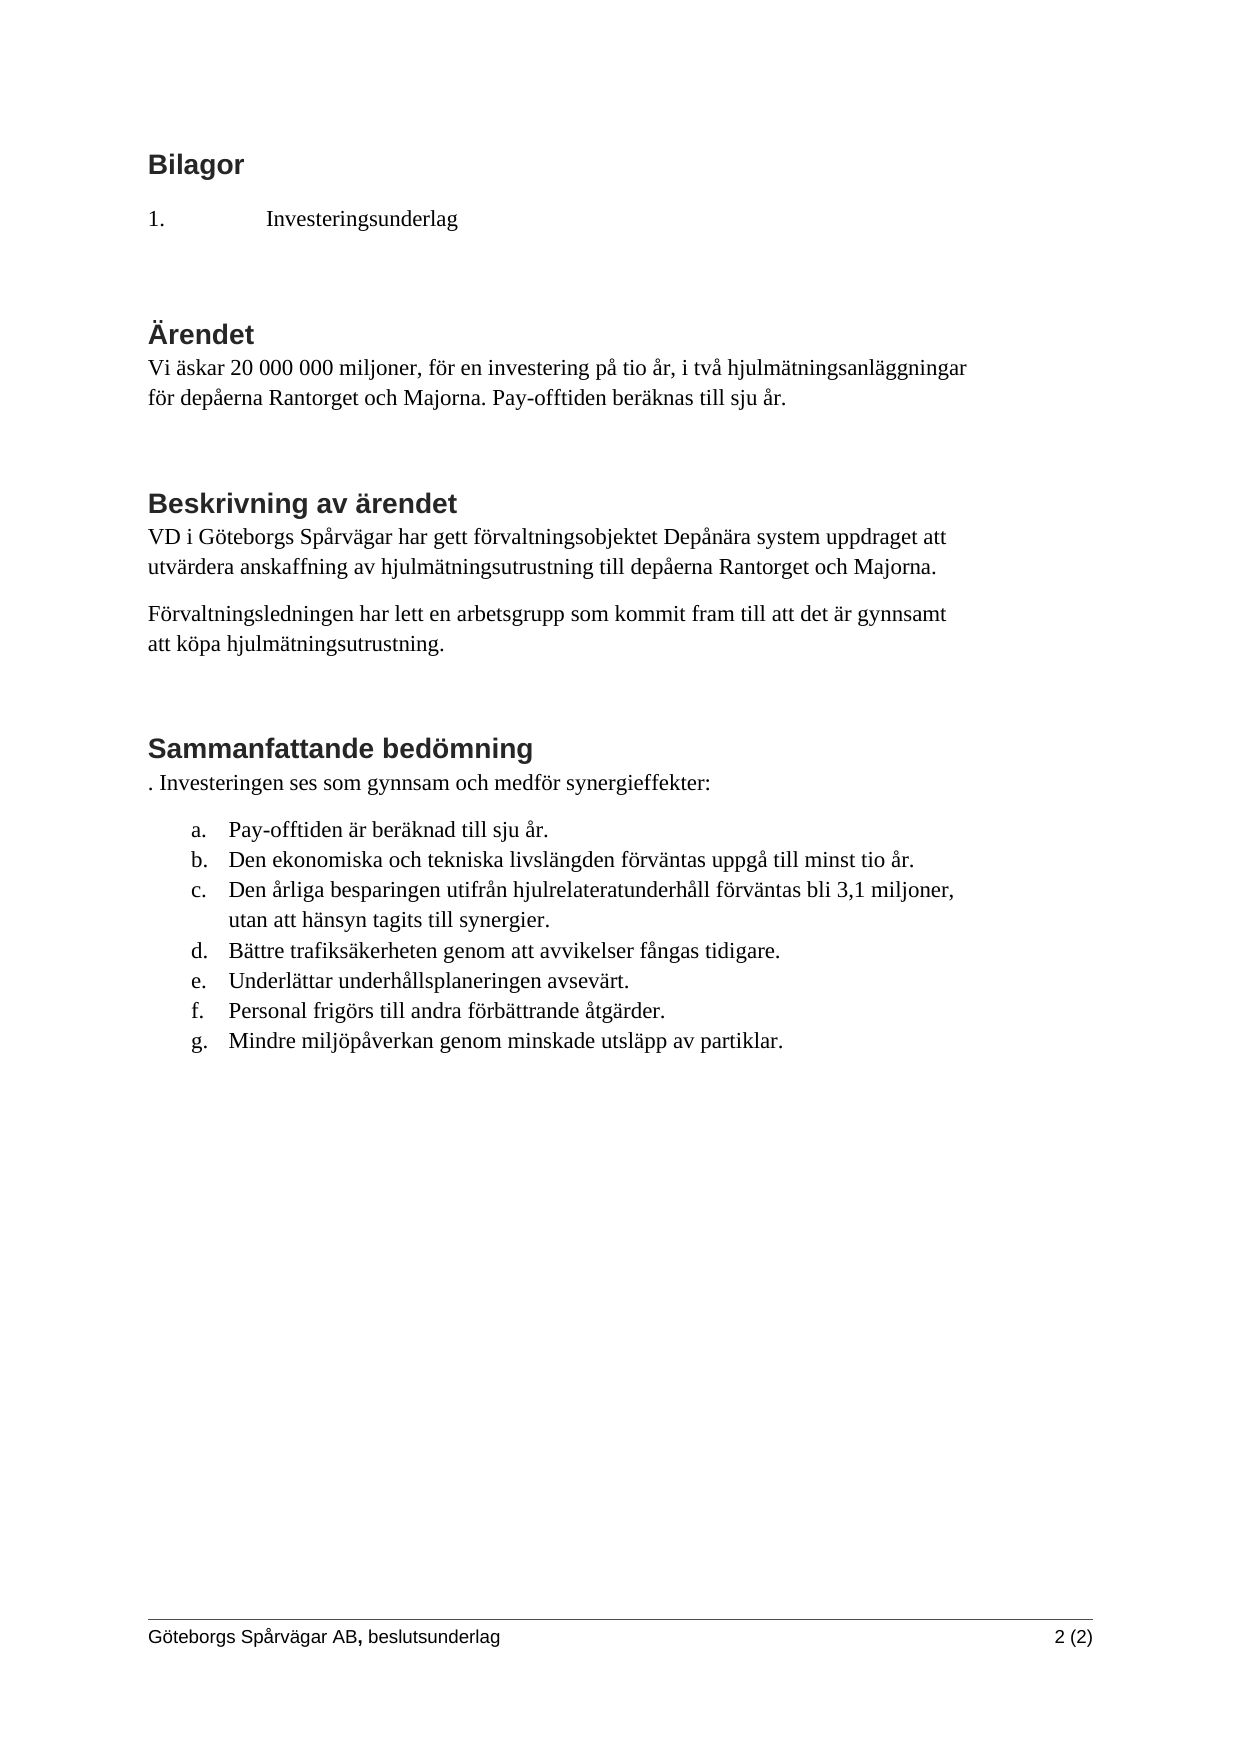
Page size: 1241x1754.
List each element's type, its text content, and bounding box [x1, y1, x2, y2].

subtitle Ärendet [148, 318, 974, 350]
subtitle Sammanfattande bedömning [148, 732, 974, 765]
text Förvaltningsledningen har lett en arbetsgrupp som kommit fram till att det är gynnsamt att köpa hjulmätningsutrustning. [148, 600, 974, 657]
list Underlättar underhållsplaneringen avsevärt. [191, 967, 974, 993]
subtitle Beskrivning av ärendet [148, 487, 974, 519]
list Investeringsunderlag [148, 205, 974, 231]
list Pay-offtiden är beräknad till sju år. [191, 816, 974, 842]
list Den årliga besparingen utifrån hjulrelateratunderhåll förväntas bli 3,1 miljoner, utan att hänsyn tagits till synergier. [191, 876, 974, 933]
list Den ekonomiska och tekniska livslängden förväntas uppgå till minst tio år. [191, 846, 974, 872]
list Personal frigörs till andra förbättrande åtgärder. [191, 997, 974, 1023]
list Bättre trafiksäkerheten genom att avvikelser fångas tidigare. [191, 937, 974, 963]
text Vi äskar 20 000 000 miljoner, för en investering på tio år, i två hjulmätningsanläggningar för depåerna Rantorget och Majorna. Pay-offtiden beräknas till sju år. [148, 354, 974, 411]
subtitle Bilagor [148, 148, 974, 180]
text . Investeringen ses som gynnsam och medför synergieffekter: [148, 769, 974, 795]
text VD i Göteborgs Spårvägar har gett förvaltningsobjektet Depånära system uppdraget att utvärdera anskaffning av hjulmätningsutrustning till depåerna Rantorget och Majorna. [148, 523, 974, 580]
list Mindre miljöpåverkan genom minskade utsläpp av partiklar. [191, 1027, 974, 1054]
